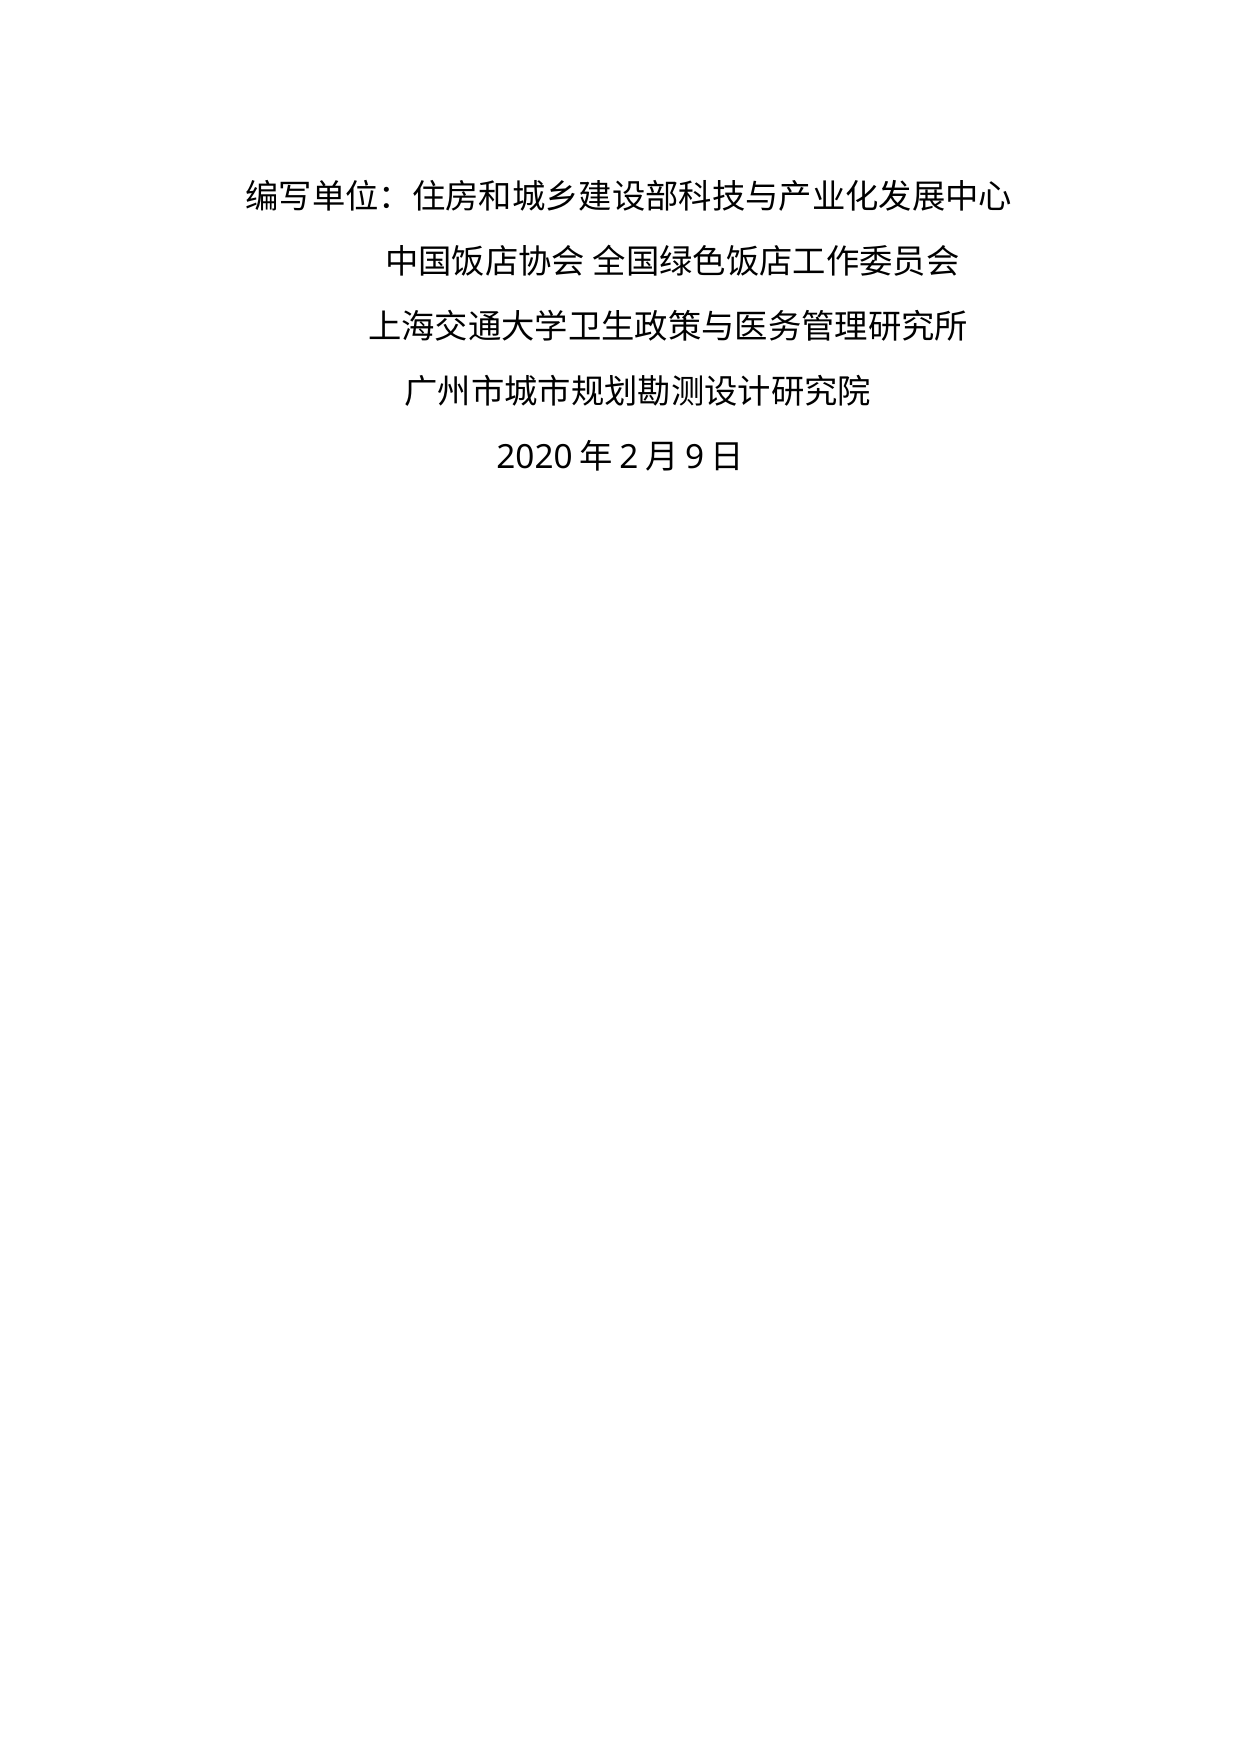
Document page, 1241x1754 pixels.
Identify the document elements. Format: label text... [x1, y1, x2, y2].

text 中国饭店协会 全国绿色饭店工作委员会 [187, 227, 1053, 292]
text 编写单位：住房和城乡建设部科技与产业化发展中心 [187, 162, 1053, 227]
text 广州市城市规划勘测设计研究院 [187, 357, 1053, 422]
text 上海交通大学卫生政策与医务管理研究所 [187, 292, 1053, 357]
text 2020年2月9日 [187, 422, 1053, 487]
